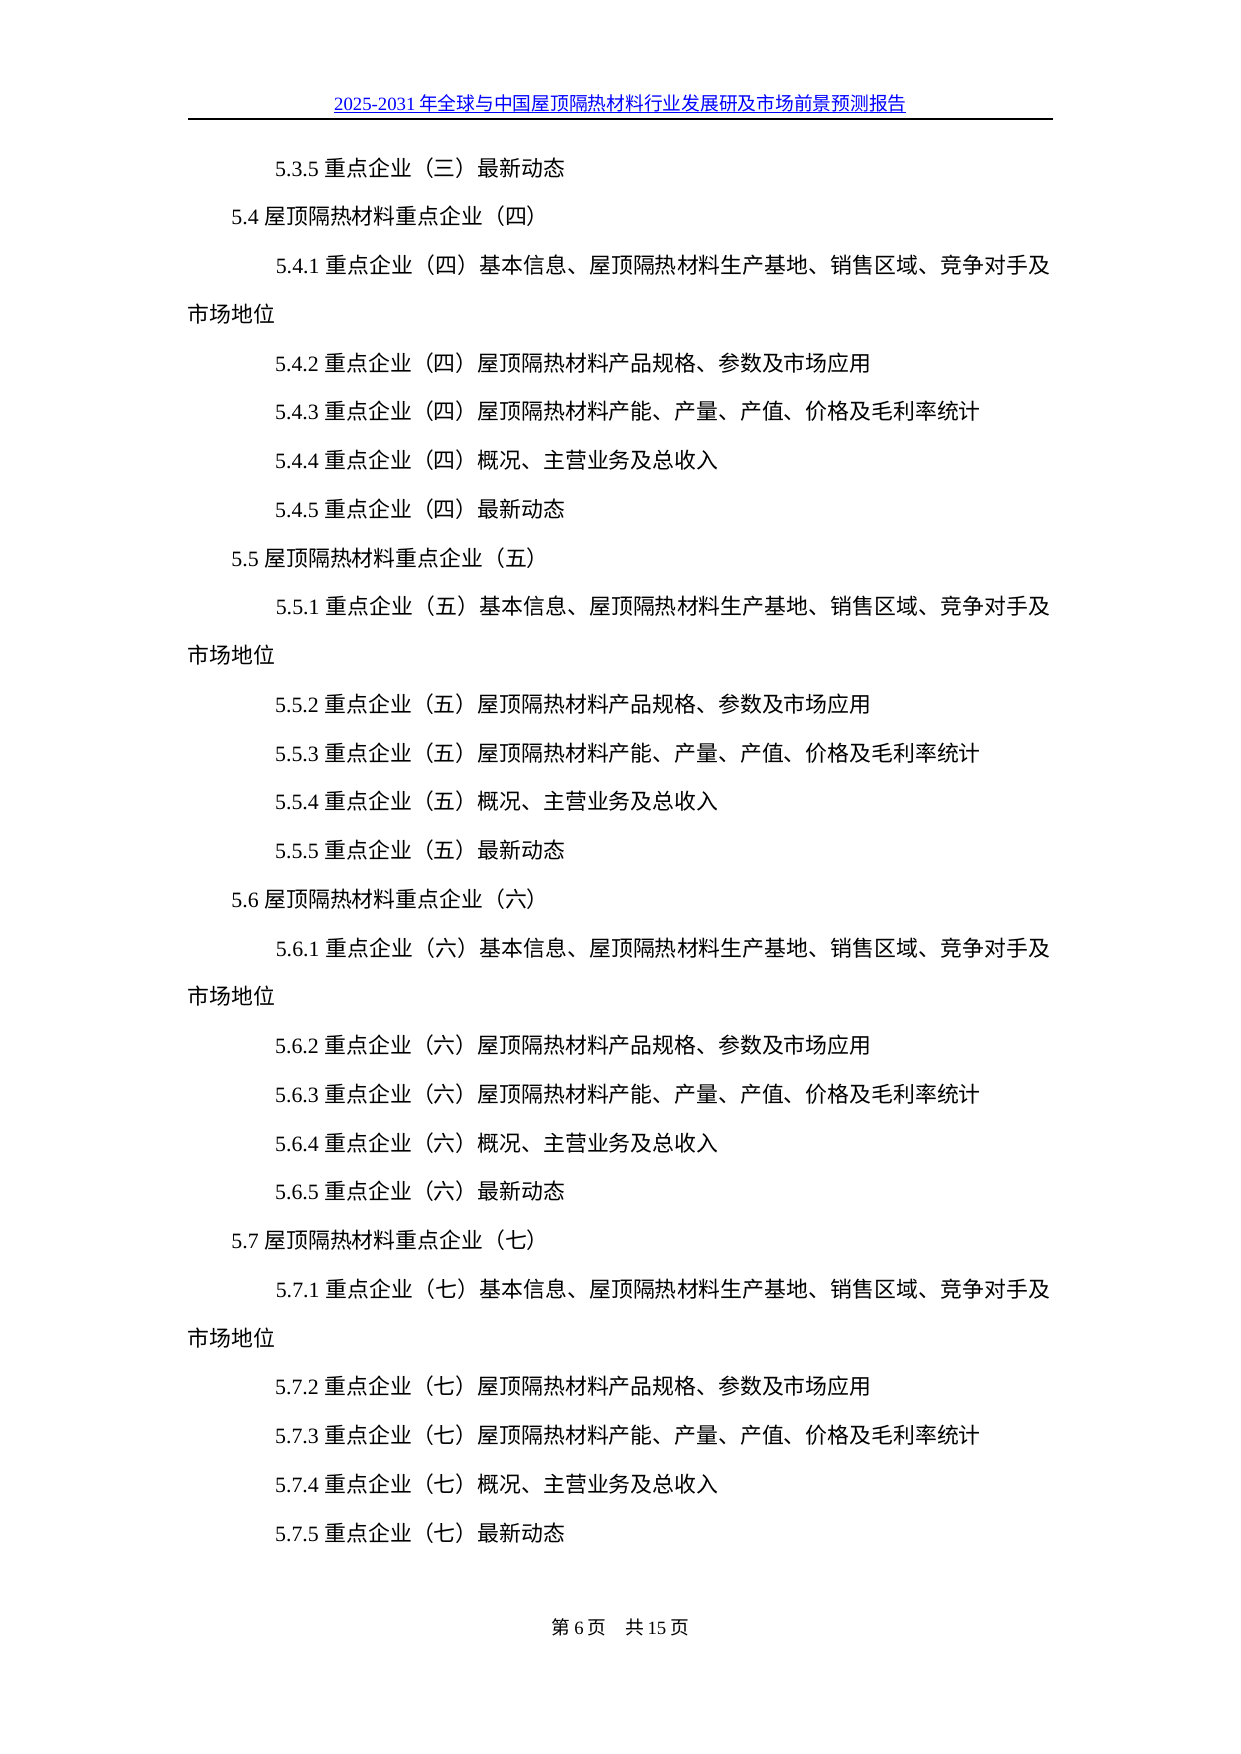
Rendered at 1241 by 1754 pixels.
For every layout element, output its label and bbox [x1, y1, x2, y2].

text [187, 150, 1053, 1548]
